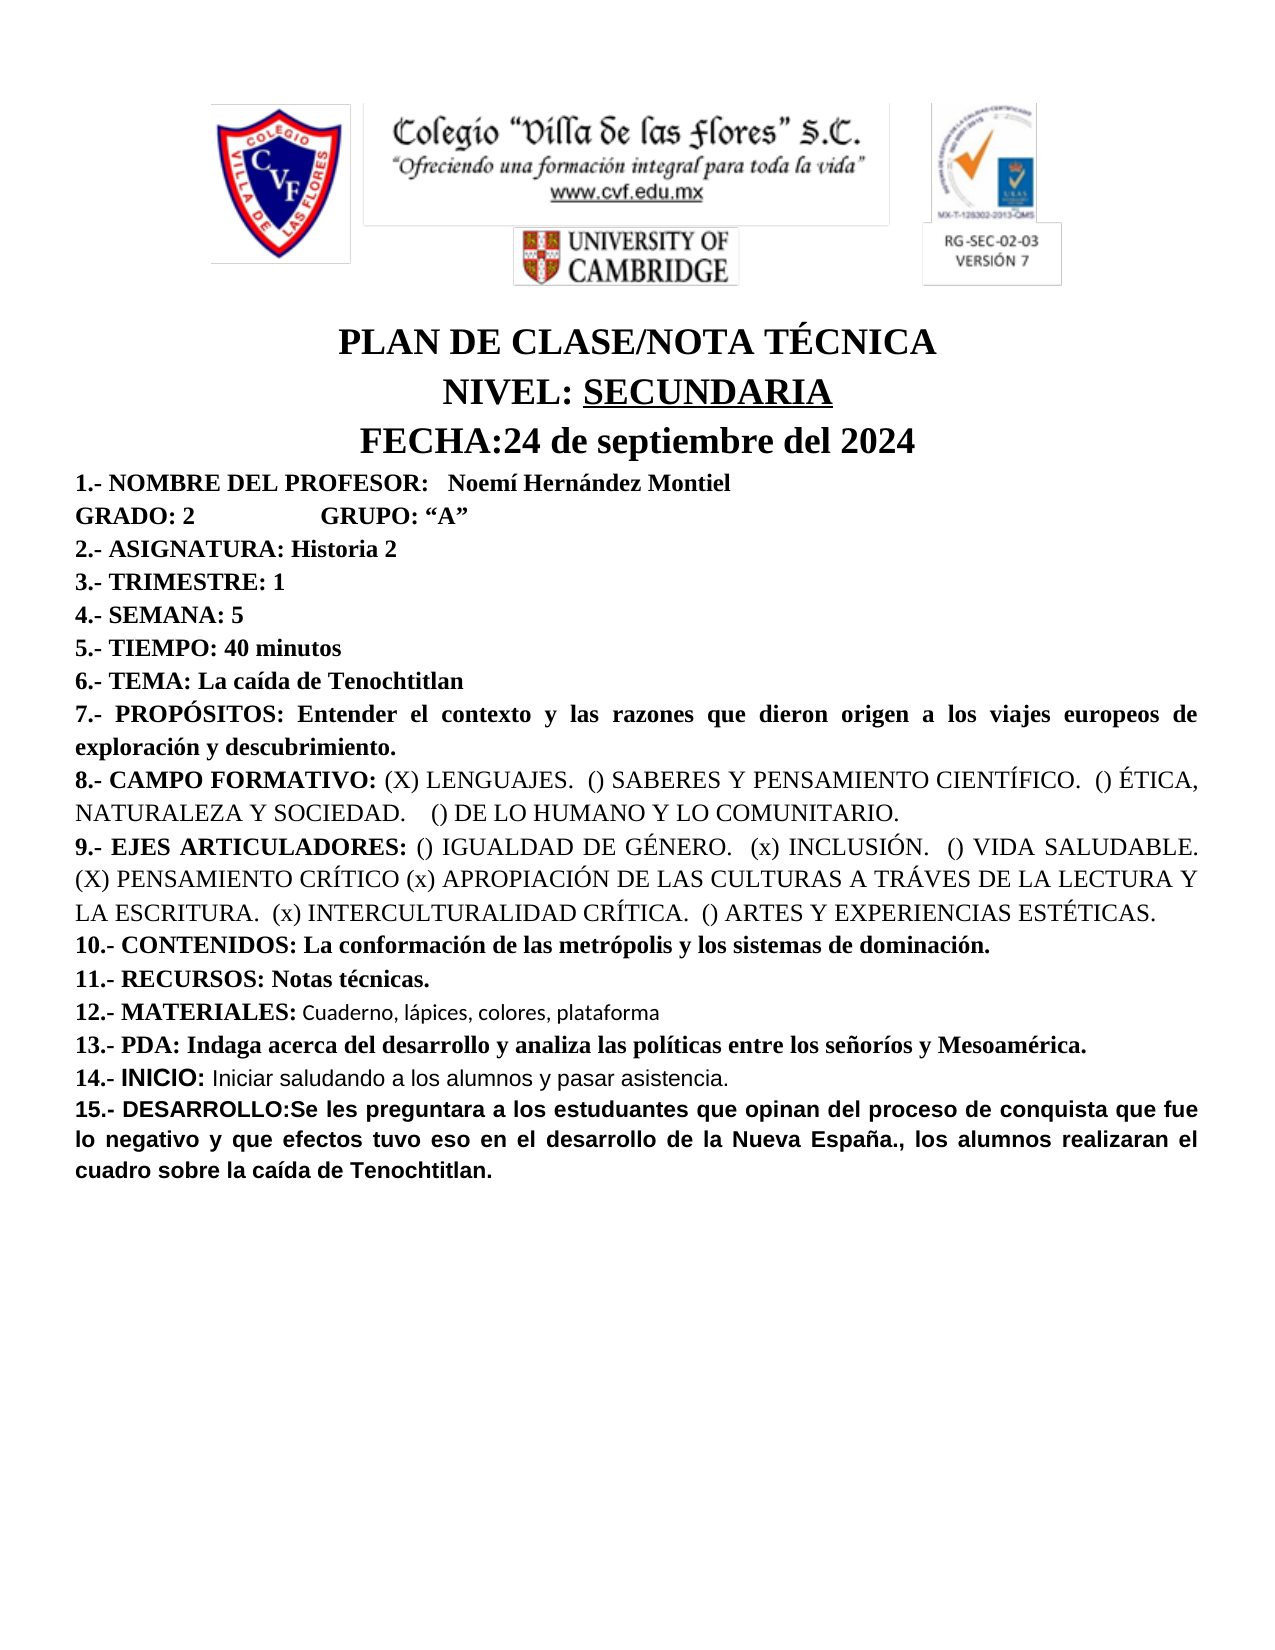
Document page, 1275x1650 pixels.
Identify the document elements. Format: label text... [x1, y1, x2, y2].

text 12.- MATERIALES: Cuaderno, lápices, colores, plataforma [75, 997, 1200, 1026]
text 4.- SEMANA: 5 [75, 600, 1200, 629]
text 11.- RECURSOS: Notas técnicas. [75, 964, 1200, 992]
text 13.- PDA: Indaga acerca del desarrollo y analiza las políticas entre los señoríos y Mesoamérica. [75, 1030, 1200, 1059]
text 2.- ASIGNATURA: Historia 2 [75, 534, 1200, 563]
text 1.- NOMBRE DEL PROFESOR: Noemí Hernández Montiel [75, 468, 1200, 497]
text PLAN DE CLASE/NOTA TÉCNICA [75, 319, 1200, 363]
text 8.- CAMPO FORMATIVO: (X) LENGUAJES. () SABERES Y PENSAMIENTO CIENTÍFICO. () ÉTICA, NATURALEZA Y SOCIEDAD. () DE LO HUMANO Y LO COMUNITARIO. [75, 766, 1200, 827]
text 6.- TEMA: La caída de Tenochtitlan [75, 666, 1200, 695]
text 5.- TIEMPO: 40 minutos [75, 633, 1200, 662]
text FECHA:24 de septiembre del 2024 [75, 419, 1200, 462]
text 7.- PROPÓSITOS: Entender el contexto y las razones que dieron origen a los viajes europeos de exploración y descubrimiento. [75, 699, 1200, 761]
text 9.- EJES ARTICULADORES: () IGUALDAD DE GÉNERO. (x) INCLUSIÓN. () VIDA SALUDABLE. (X) PENSAMIENTO CRÍTICO (x) APROPIACIÓN DE LAS CULTURAS A TRÁVES DE LA LECTURA Y LA ESCRITURA. (x) INTERCULTURALIDAD CRÍTICA. () ARTES Y EXPERIENCIAS ESTÉTICAS. [75, 832, 1200, 926]
text 3.- TRIMESTRE: 1 [75, 567, 1200, 596]
text GRADO: 2 GRUPO: “A” [75, 501, 1200, 530]
text NIVEL: SECUNDARIA [75, 369, 1200, 412]
text 14.- INICIO: Iniciar saludando a los alumnos y pasar asistencia. [75, 1063, 1200, 1092]
text 10.- CONTENIDOS: La conformación de las metrópolis y los sistemas de dominación. [75, 931, 1200, 959]
text 15.- DESARROLLO:Se les preguntara a los estuduantes que opinan del proceso de conquista que fue lo negativo y que efectos tuvo eso en el desarrollo de la Nueva España., los alumnos realizaran el cuadro sobre la caída de Tenochtitlan. [75, 1096, 1200, 1183]
